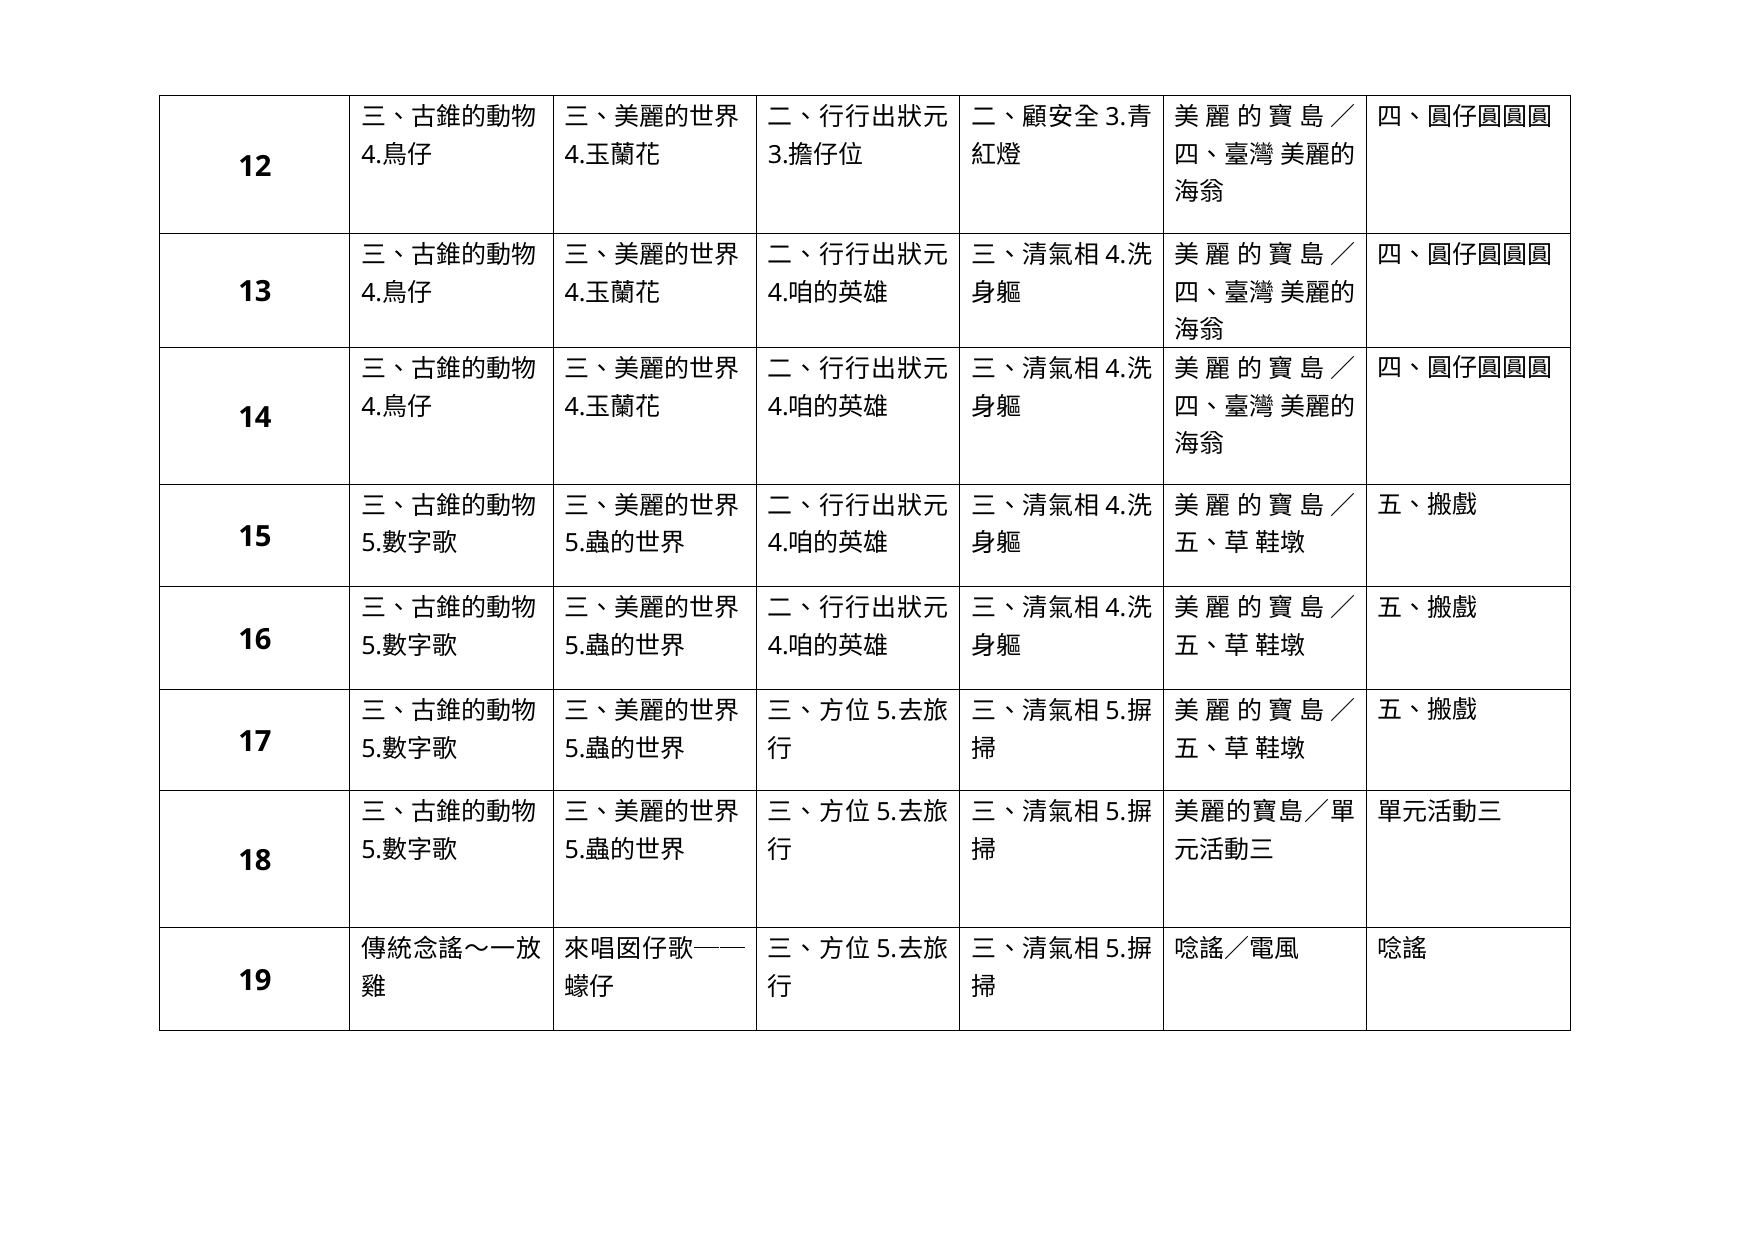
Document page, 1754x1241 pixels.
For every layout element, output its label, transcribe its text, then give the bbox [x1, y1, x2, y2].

table_cell 14 [160, 348, 349, 484]
table_cell 18 [160, 791, 349, 927]
table_cell 四、圓仔圓圓圓 [1367, 96, 1570, 233]
table_cell 美麗的寶島／五、草 鞋墩 [1164, 690, 1366, 790]
table_cell 三、清氣相4.洗身軀 [960, 587, 1163, 689]
table_cell 二、顧安全3.青紅燈 [960, 96, 1163, 233]
table_cell 美麗的寶島／單元活動三 [1164, 791, 1366, 927]
table_cell 二、行行出狀元3.擔仔位 [757, 96, 959, 233]
table_cell 三、方位5.去旅行 [757, 690, 959, 790]
table_cell 四、圓仔圓圓圓 [1367, 234, 1570, 347]
table_cell 來唱囡仔歌──蠓仔 [554, 928, 756, 1030]
table_cell 二、行行出狀元4.咱的英雄 [757, 485, 959, 586]
table_cell 三、古錐的動物 4.鳥仔 [350, 234, 553, 347]
table_cell 唸謠 [1367, 928, 1570, 1030]
table_cell 三、美麗的世界 4.玉蘭花 [554, 234, 756, 347]
table_cell 三、清氣相4.洗身軀 [960, 485, 1163, 586]
table_cell 三、古錐的動物 4.鳥仔 [350, 96, 553, 233]
table_cell 五、搬戲 [1367, 485, 1570, 586]
table_cell 12 [160, 96, 349, 233]
table_cell 美麗的寶島／四、臺灣 美麗的海翁 [1164, 234, 1366, 347]
table_cell 三、清氣相5.摒掃 [960, 928, 1163, 1030]
table_cell 二、行行出狀元4.咱的英雄 [757, 234, 959, 347]
table_cell 三、美麗的世界 5.蟲的世界 [554, 485, 756, 586]
table_cell 四、圓仔圓圓圓 [1367, 348, 1570, 484]
table_cell 三、美麗的世界 5.蟲的世界 [554, 587, 756, 689]
table_cell 美麗的寶島／四、臺灣 美麗的海翁 [1164, 348, 1366, 484]
table_cell 三、方位5.去旅行 [757, 791, 959, 927]
table_cell 19 [160, 928, 349, 1030]
table_cell 三、清氣相4.洗身軀 [960, 234, 1163, 347]
table_cell 17 [160, 690, 349, 790]
table_cell 三、美麗的世界 5.蟲的世界 [554, 791, 756, 927]
table_cell 三、方位5.去旅行 [757, 928, 959, 1030]
table_cell 唸謠／電風 [1164, 928, 1366, 1030]
table_cell 傳統念謠～一放雞 [350, 928, 553, 1030]
table_cell 三、古錐的動物 5.數字歌 [350, 690, 553, 790]
table_cell 15 [160, 485, 349, 586]
table_cell 16 [160, 587, 349, 689]
table_cell 五、搬戲 [1367, 587, 1570, 689]
table_cell 三、美麗的世界 4.玉蘭花 [554, 96, 756, 233]
table_cell 美麗的寶島／五、草 鞋墩 [1164, 587, 1366, 689]
table_cell 單元活動三 [1367, 791, 1570, 927]
table_cell 三、清氣相4.洗身軀 [960, 348, 1163, 484]
table_cell 三、清氣相5.摒掃 [960, 791, 1163, 927]
table_cell 美麗的寶島／五、草 鞋墩 [1164, 485, 1366, 586]
table_cell 美麗的寶島／四、臺灣 美麗的海翁 [1164, 96, 1366, 233]
table_cell 三、古錐的動物 4.鳥仔 [350, 348, 553, 484]
table_cell 三、古錐的動物 5.數字歌 [350, 587, 553, 689]
table_cell 三、古錐的動物 5.數字歌 [350, 485, 553, 586]
table_cell 二、行行出狀元4.咱的英雄 [757, 348, 959, 484]
table_cell 三、古錐的動物 5.數字歌 [350, 791, 553, 927]
table_cell 三、清氣相5.摒掃 [960, 690, 1163, 790]
table_cell 13 [160, 234, 349, 347]
table_cell 二、行行出狀元4.咱的英雄 [757, 587, 959, 689]
table_cell 三、美麗的世界 5.蟲的世界 [554, 690, 756, 790]
table_cell 五、搬戲 [1367, 690, 1570, 790]
table_cell 三、美麗的世界 4.玉蘭花 [554, 348, 756, 484]
